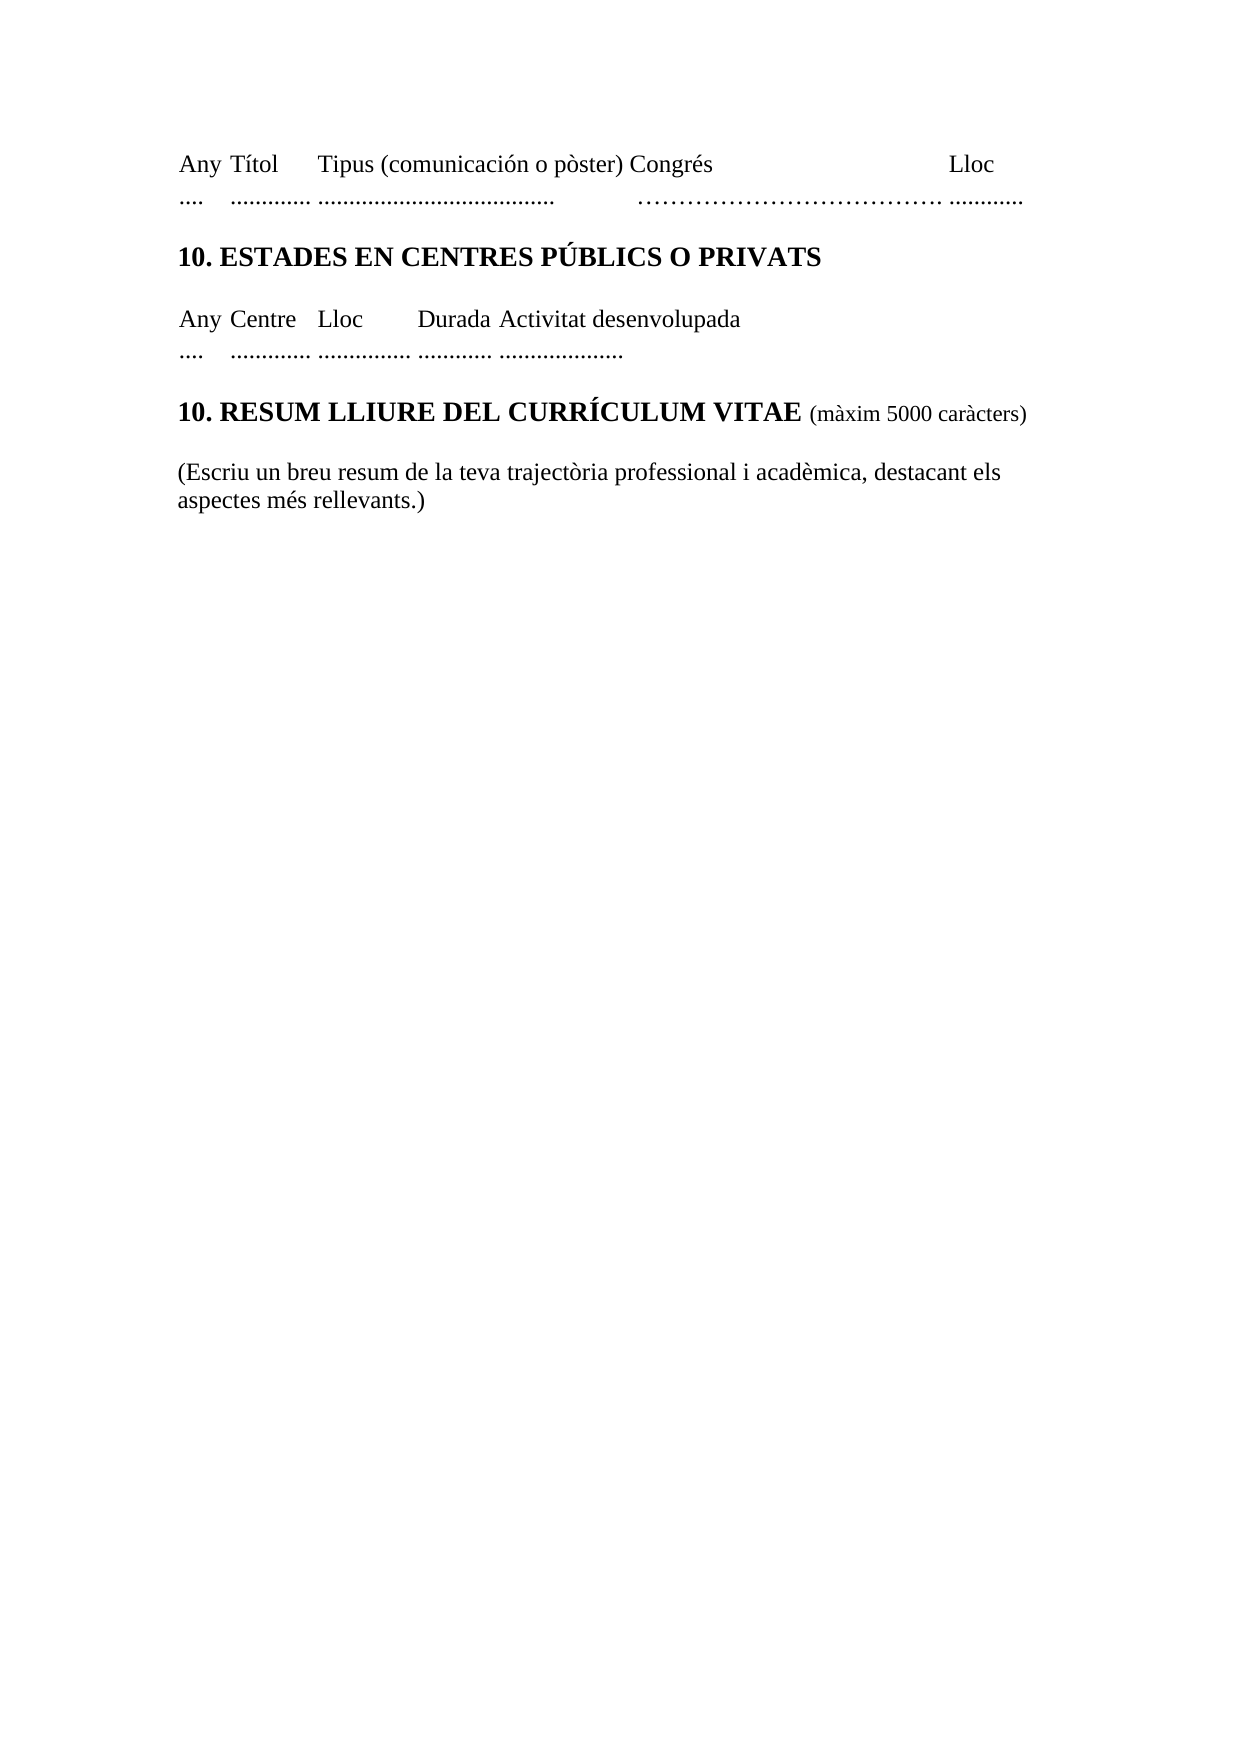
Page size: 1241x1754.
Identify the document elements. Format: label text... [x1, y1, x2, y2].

table_cell ............ [947, 180, 1030, 211]
table_header Any [177, 148, 228, 179]
table_header Durada [416, 302, 497, 334]
text 10. RESUM LLIURE DEL CURRÍCULUM VITAE (màxim 5000 caràcters) [177, 395, 1063, 427]
table_cell .................... [497, 334, 747, 366]
table_cell .... [177, 334, 228, 366]
table_header Tipus (comunicación o pòster) Congrés [316, 148, 947, 179]
table_cell ...................................... ………………………………. [316, 180, 947, 211]
table_cell ............ [416, 334, 497, 366]
table_header Lloc [316, 302, 416, 334]
table_header Centre [228, 302, 316, 334]
table_cell ............... [316, 334, 416, 366]
table_header Activitat desenvolupada [497, 302, 747, 334]
table_cell .... [177, 180, 228, 211]
table_header Lloc [947, 148, 1030, 179]
table_cell ............. [228, 180, 316, 211]
table_header Títol [228, 148, 316, 179]
table_header Any [177, 302, 228, 334]
text 10. ESTADES EN CENTRES PÚBLICS O PRIVATS [177, 241, 1063, 273]
text (Escriu un breu resum de la teva trajectòria professional i acadèmica, destacant els aspectes més rellevants.) [177, 457, 1063, 514]
table_cell ............. [228, 334, 316, 366]
